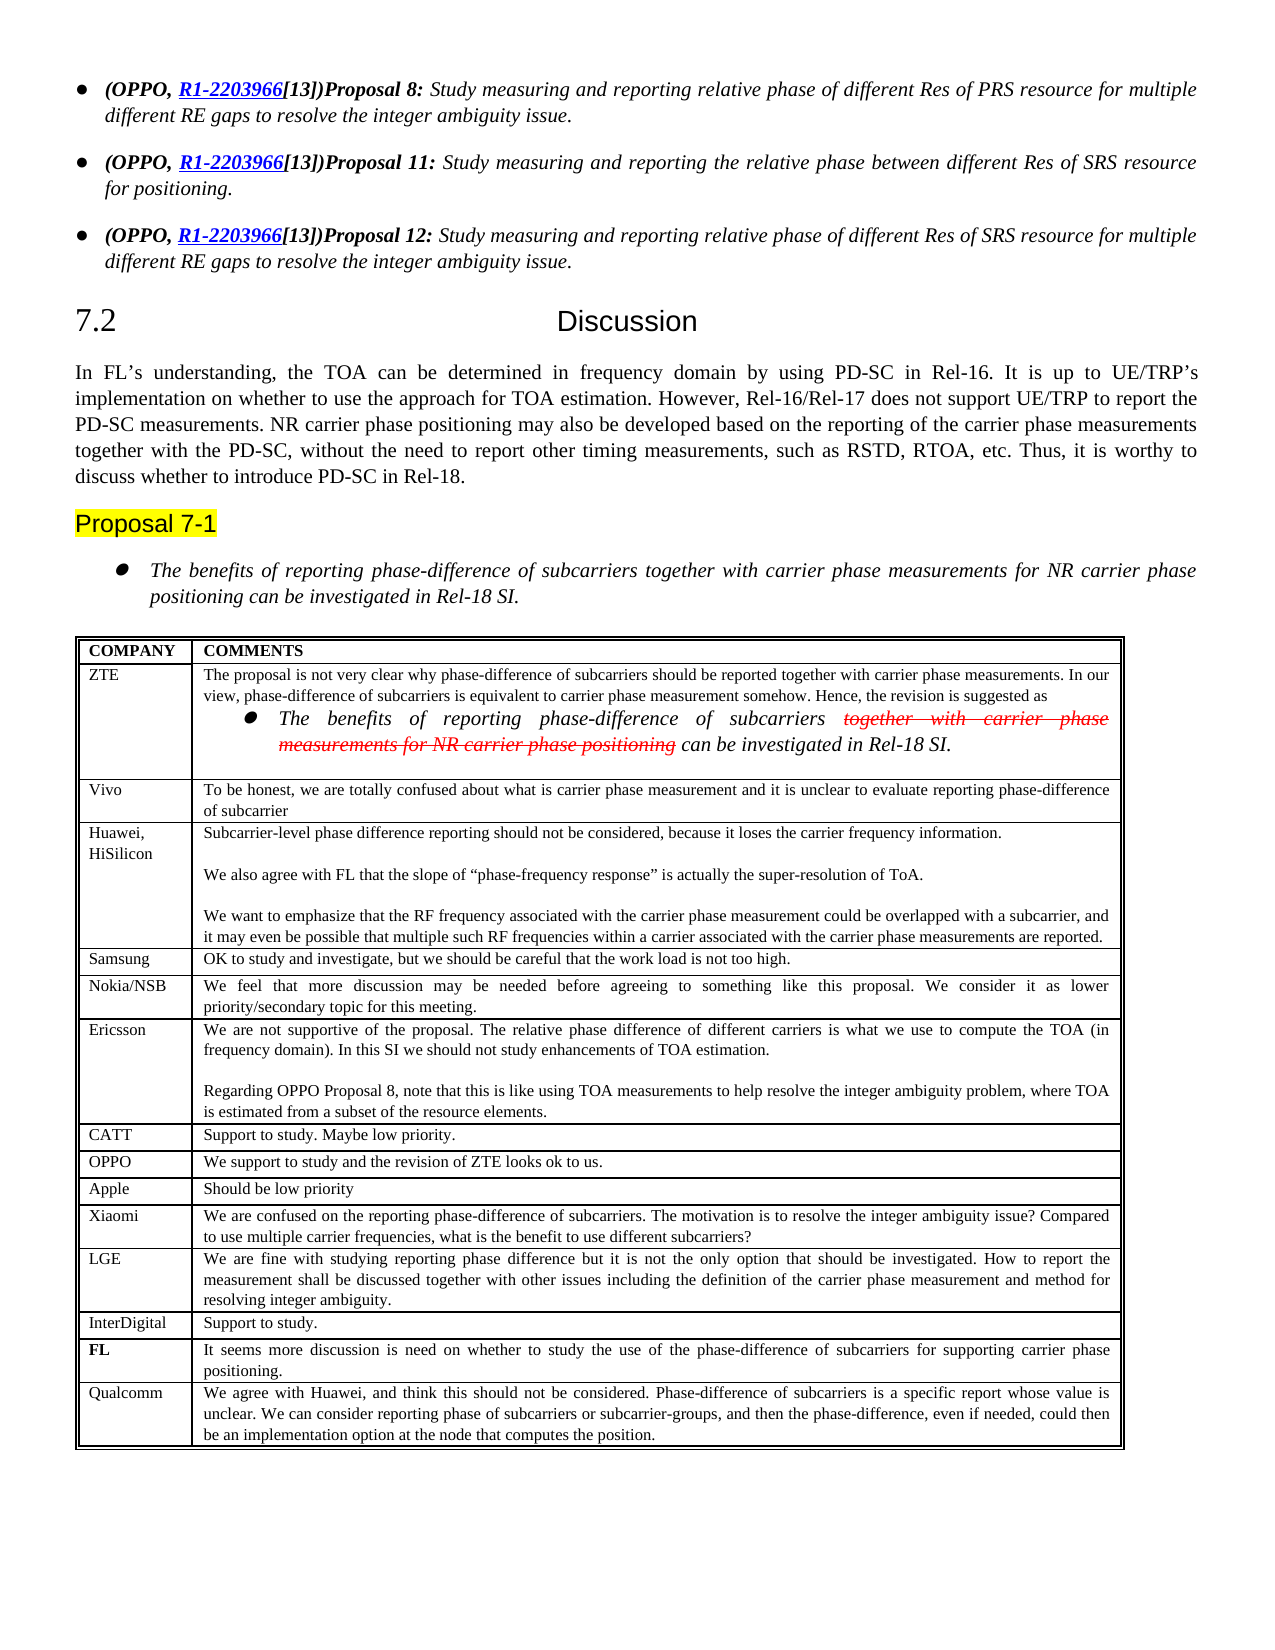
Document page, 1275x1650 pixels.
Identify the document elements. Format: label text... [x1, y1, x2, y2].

subtitle Discussion [75, 300, 1200, 338]
table_cell Vivo [80, 780, 191, 822]
table_cell Nokia/NSB [80, 976, 191, 1018]
table_cell We are fine with studying reporting phase difference but it is not the only option that should be investigated. How to report the measurement shall be discussed together with other issues including the definition of the carrier phase measurement and method for resolving integer ambiguity. [193, 1249, 1120, 1311]
table_cell We feel that more discussion may be needed before agreeing to something like this proposal. We consider it as lower priority/secondary topic for this meeting. [193, 976, 1120, 1018]
table_cell CATT [80, 1125, 191, 1150]
table_cell We are not supportive of the proposal. The relative phase difference of different carriers is what we use to compute the TOA (in frequency domain). In this SI we should not study enhancements of TOA estimation. Regarding OPPO Proposal 8, note that this is like using TOA measurements to help resolve the integer ambiguity problem, where TOA is estimated from a subset of the resource elements. [193, 1020, 1120, 1123]
table_cell Samsung [80, 949, 191, 974]
list (OPPO, R1-2203966[13])Proposal 11: Study measuring and reporting the relative phase between different Res of SRS resource for positioning. [75, 148, 1200, 200]
list The benefits of reporting phase-difference of subcarriers together with carrier phase measurements for NR carrier phase positioning can be investigated in Rel-18 SI. [112, 558, 1200, 608]
table_cell To be honest, we are totally confused about what is carrier phase measurement and it is unclear to evaluate reporting phase-difference of subcarrier [193, 780, 1120, 822]
subtitle Proposal 7-1 [75, 508, 1200, 537]
table_cell FL [80, 1340, 191, 1382]
table_cell We agree with Huawei, and think this should not be considered. Phase-difference of subcarriers is a specific report whose value is unclear. We can consider reporting phase of subcarriers or subcarrier-groups, and then the phase-difference, even if needed, could then be an implementation option at the node that computes the position. [193, 1383, 1120, 1445]
table_cell It seems more discussion is need on whether to study the use of the phase-difference of subcarriers for supporting carrier phase positioning. [193, 1340, 1120, 1382]
table_cell Subcarrier-level phase difference reporting should not be considered, because it loses the carrier frequency information. We also agree with FL that the slope of “phase-frequency response” is actually the super-resolution of ToA. We want to emphasize that the RF frequency associated with the carrier phase measurement could be overlapped with a subcarrier, and it may even be possible that multiple such RF frequencies within a carrier associated with the carrier phase measurements are reported. [193, 823, 1120, 947]
table_cell We support to study and the revision of ZTE looks ok to us. [193, 1152, 1120, 1177]
table_cell Ericsson [80, 1020, 191, 1123]
table_cell Apple [80, 1179, 191, 1204]
table_cell Should be low priority [193, 1179, 1120, 1204]
table_cell Qualcomm [80, 1383, 191, 1445]
table_cell The proposal is not very clear why phase-difference of subcarriers should be reported together with carrier phase measurements. In our view, phase-difference of subcarriers is equivalent to carrier phase measurement somehow. Hence, the revision is suggested as The benefits of reporting phase-difference of subcarriers together with carrier phase measurements for NR carrier phase positioning can be investigated in Rel-18 SI. [193, 664, 1120, 778]
table_cell LGE [80, 1249, 191, 1311]
list (OPPO, R1-2203966[13])Proposal 12: Study measuring and reporting relative phase of different Res of SRS resource for multiple different RE gaps to resolve the integer ambiguity issue. [75, 221, 1200, 273]
table_cell Support to study. [193, 1313, 1120, 1338]
table_cell Huawei, HiSilicon [80, 823, 191, 947]
table_cell Support to study. Maybe low priority. [193, 1125, 1120, 1150]
table_header comments [193, 641, 1120, 663]
table_cell Xiaomi [80, 1206, 191, 1247]
list (OPPO, R1-2203966[13])Proposal 8: Study measuring and reporting relative phase of different Res of PRS resource for multiple different RE gaps to resolve the integer ambiguity issue. [75, 75, 1200, 127]
table_cell OPPO [80, 1152, 191, 1177]
table_cell OK to study and investigate, but we should be careful that the work load is not too high. [193, 949, 1120, 974]
text In FL’s understanding, the TOA can be determined in frequency domain by using PD-SC in Rel-16. It is up to UE/TRP’s implementation on whether to use the approach for TOA estimation. However, Rel-16/Rel-17 does not support UE/TRP to report the PD-SC measurements. NR carrier phase positioning may also be developed based on the reporting of the carrier phase measurements together with the PD-SC, without the need to report other timing measurements, such as RSTD, RTOA, etc. Thus, it is worthy to discuss whether to introduce PD-SC in Rel-18. [75, 360, 1200, 488]
table_cell We are confused on the reporting phase-difference of subcarriers. The motivation is to resolve the integer ambiguity issue? Compared to use multiple carrier frequencies, what is the benefit to use different subcarriers? [193, 1206, 1120, 1247]
table_cell InterDigital [80, 1313, 191, 1338]
table_cell ZTE [80, 665, 191, 778]
table_header Company [80, 641, 191, 663]
